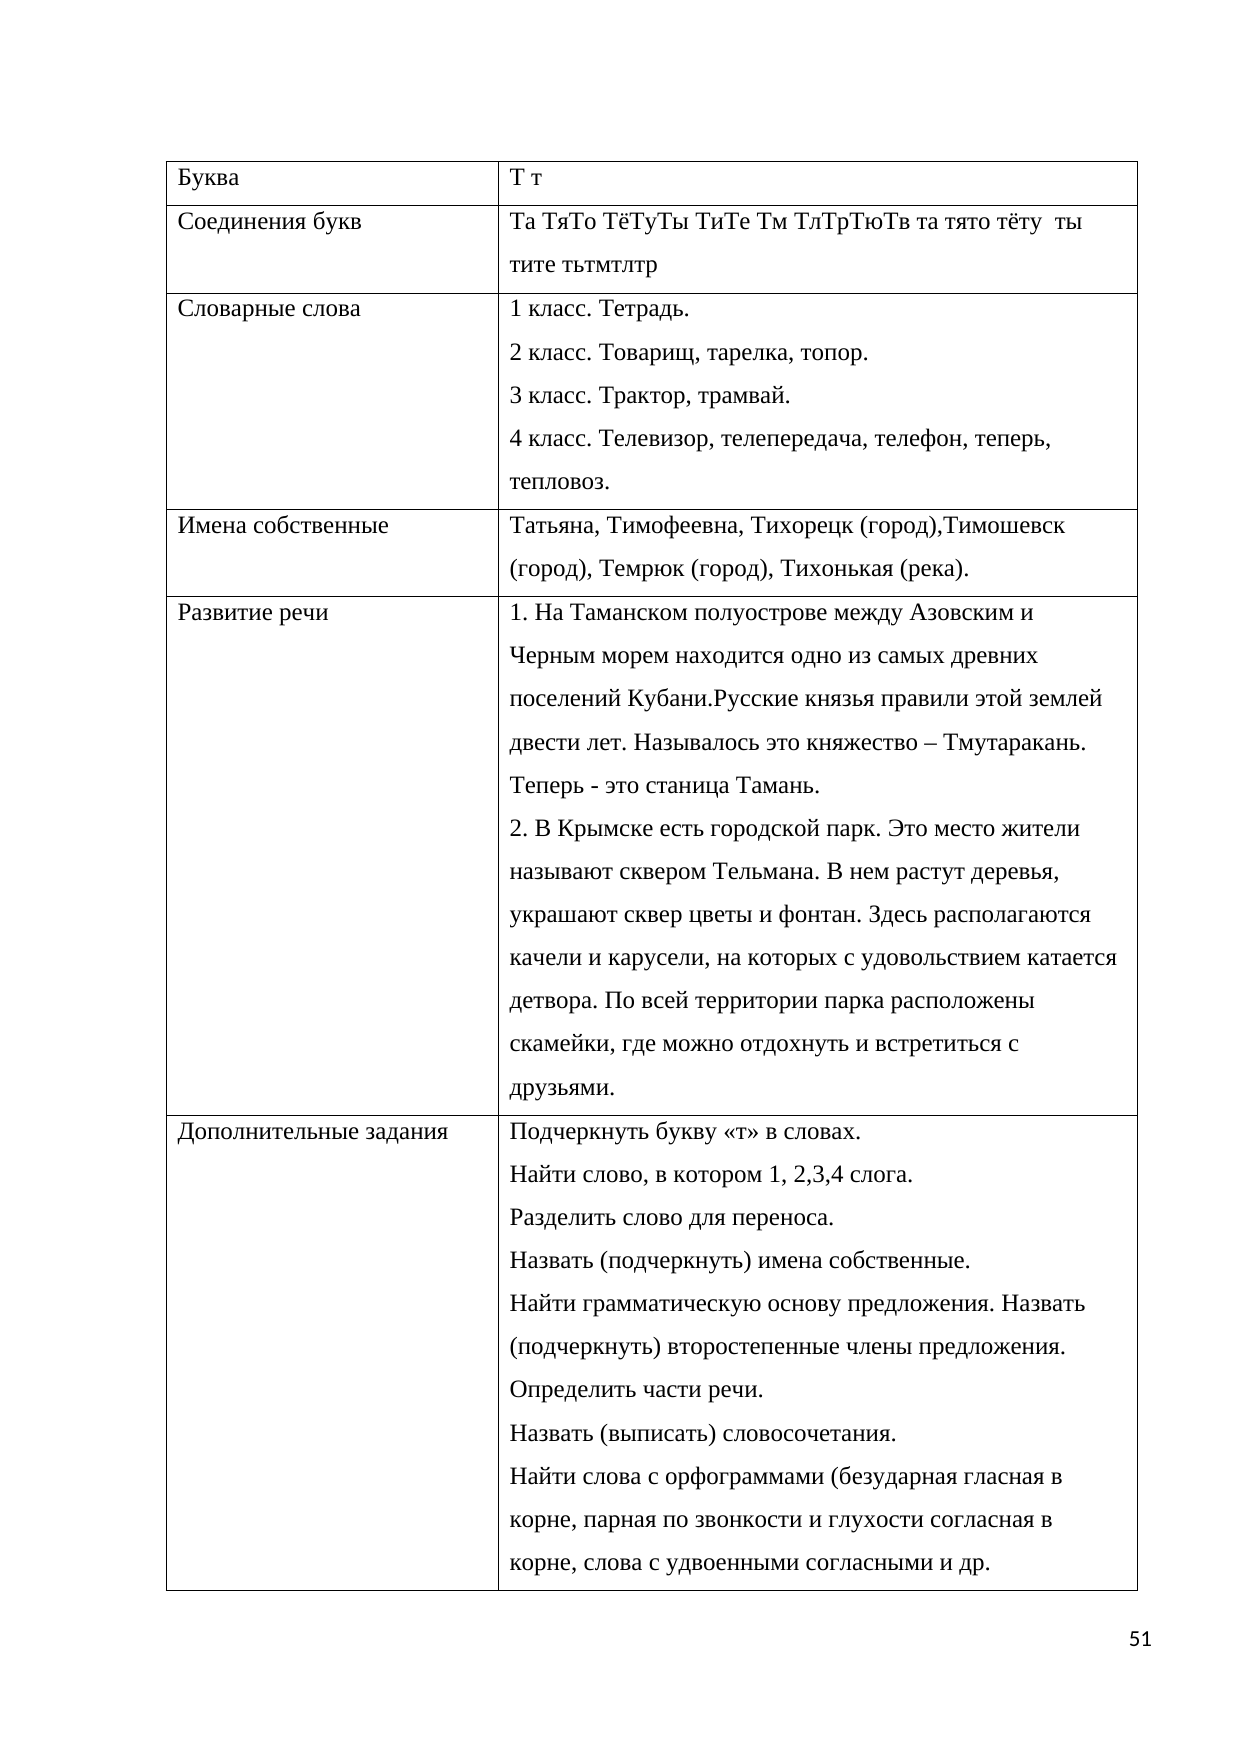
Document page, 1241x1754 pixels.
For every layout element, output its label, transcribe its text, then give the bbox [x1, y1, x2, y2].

table_cell 1 класс. Тетрадь. 2 класс. Товарищ, тарелка, топор. 3 класс. Трактор, трамвай. 4 класс. Телевизор, телепередача, телефон, теперь, тепловоз. [499, 294, 1137, 509]
table_cell 1. На Таманском полуострове между Азовским и Черным морем находится одно из самых древних поселений Кубани.Русские князья правили этой землей двести лет. Называлось это княжество – Тмутаракань. Теперь - это станица Тамань. 2. В Крымске есть городской парк. Это место жители называют сквером Тельмана. В нем растут деревья, украшают сквер цветы и фонтан. Здесь располагаются качели и карусели, на которых с удовольствием катается детвора. По всей территории парка расположены скамейки, где можно отдохнуть и встретиться с друзьями. [499, 597, 1137, 1115]
table_cell Соединения букв [167, 206, 498, 292]
table_cell Татьяна, Тимофеевна, Тихорецк (город),Тимошевск (город), Темрюк (город), Тихонькая (река). [499, 510, 1137, 596]
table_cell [167, 1116, 498, 1590]
table_cell Словарные слова [167, 294, 498, 509]
table_cell Развитие речи [167, 597, 498, 1115]
table_cell Имена собственные [167, 510, 498, 596]
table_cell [499, 1116, 1137, 1590]
table_header Т т [499, 162, 1137, 205]
table_header Буква [167, 162, 498, 205]
table_cell Та ТяТо ТёТуТы ТиТе Тм ТлТрТюТв та тято тёту ты тите тьтмтлтр [499, 206, 1137, 292]
